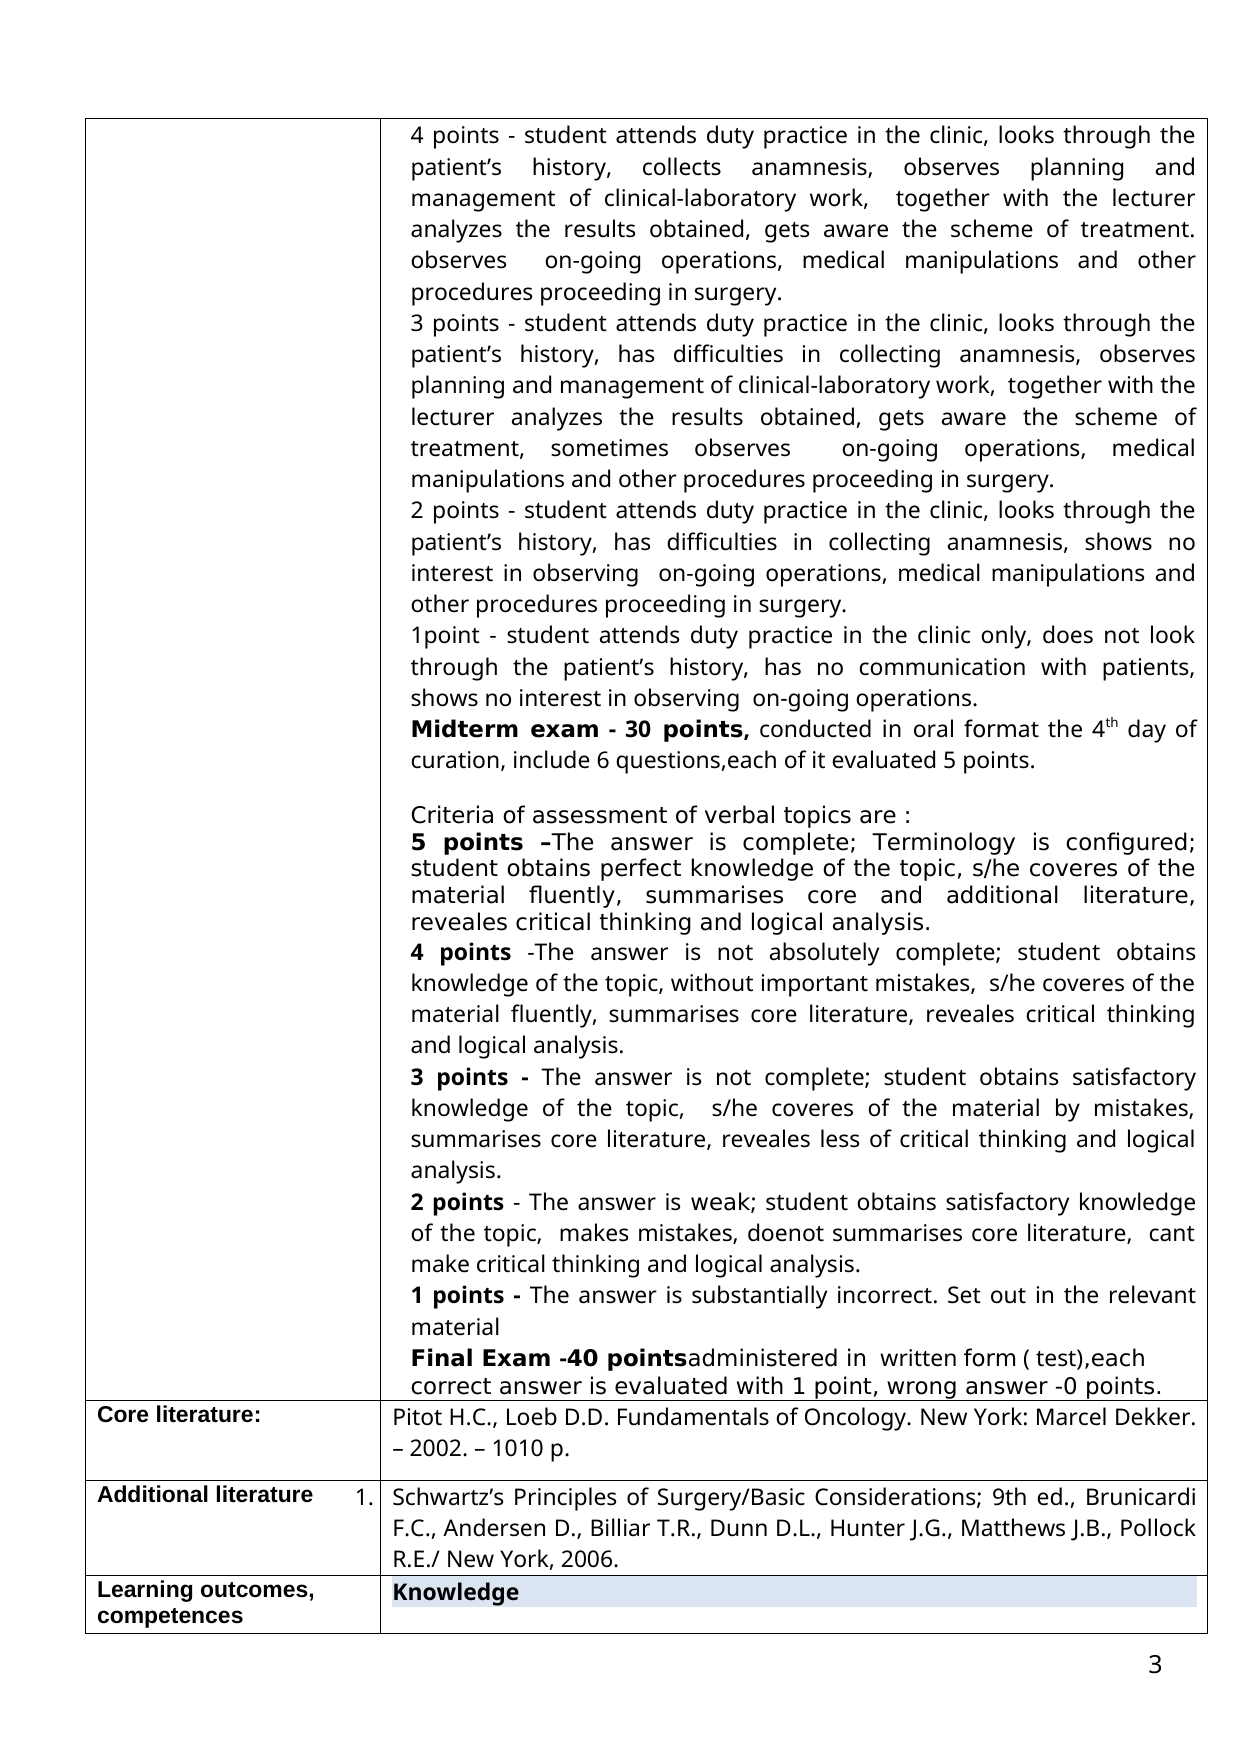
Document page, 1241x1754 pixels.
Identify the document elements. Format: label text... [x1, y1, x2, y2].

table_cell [381, 119, 1207, 1399]
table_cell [86, 1576, 380, 1633]
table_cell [381, 1576, 1207, 1633]
table_cell Additional literature [86, 1481, 380, 1574]
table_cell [86, 119, 380, 1399]
table_cell Core literature: [86, 1401, 380, 1480]
table_cell Pitot H.C., Loeb D.D. Fundamentals of Oncology. New York: Marcel Dekker. – 2002. – 1010 p. [381, 1401, 1207, 1480]
table_cell Schwartz’s Principles of Surgery/Basic Considerations; 9th ed., Brunicardi F.C., Andersen D., Billiar T.R., Dunn D.L., Hunter J.G., Matthews J.B., Pollock R.E./ New York, 2006. [381, 1481, 1207, 1574]
